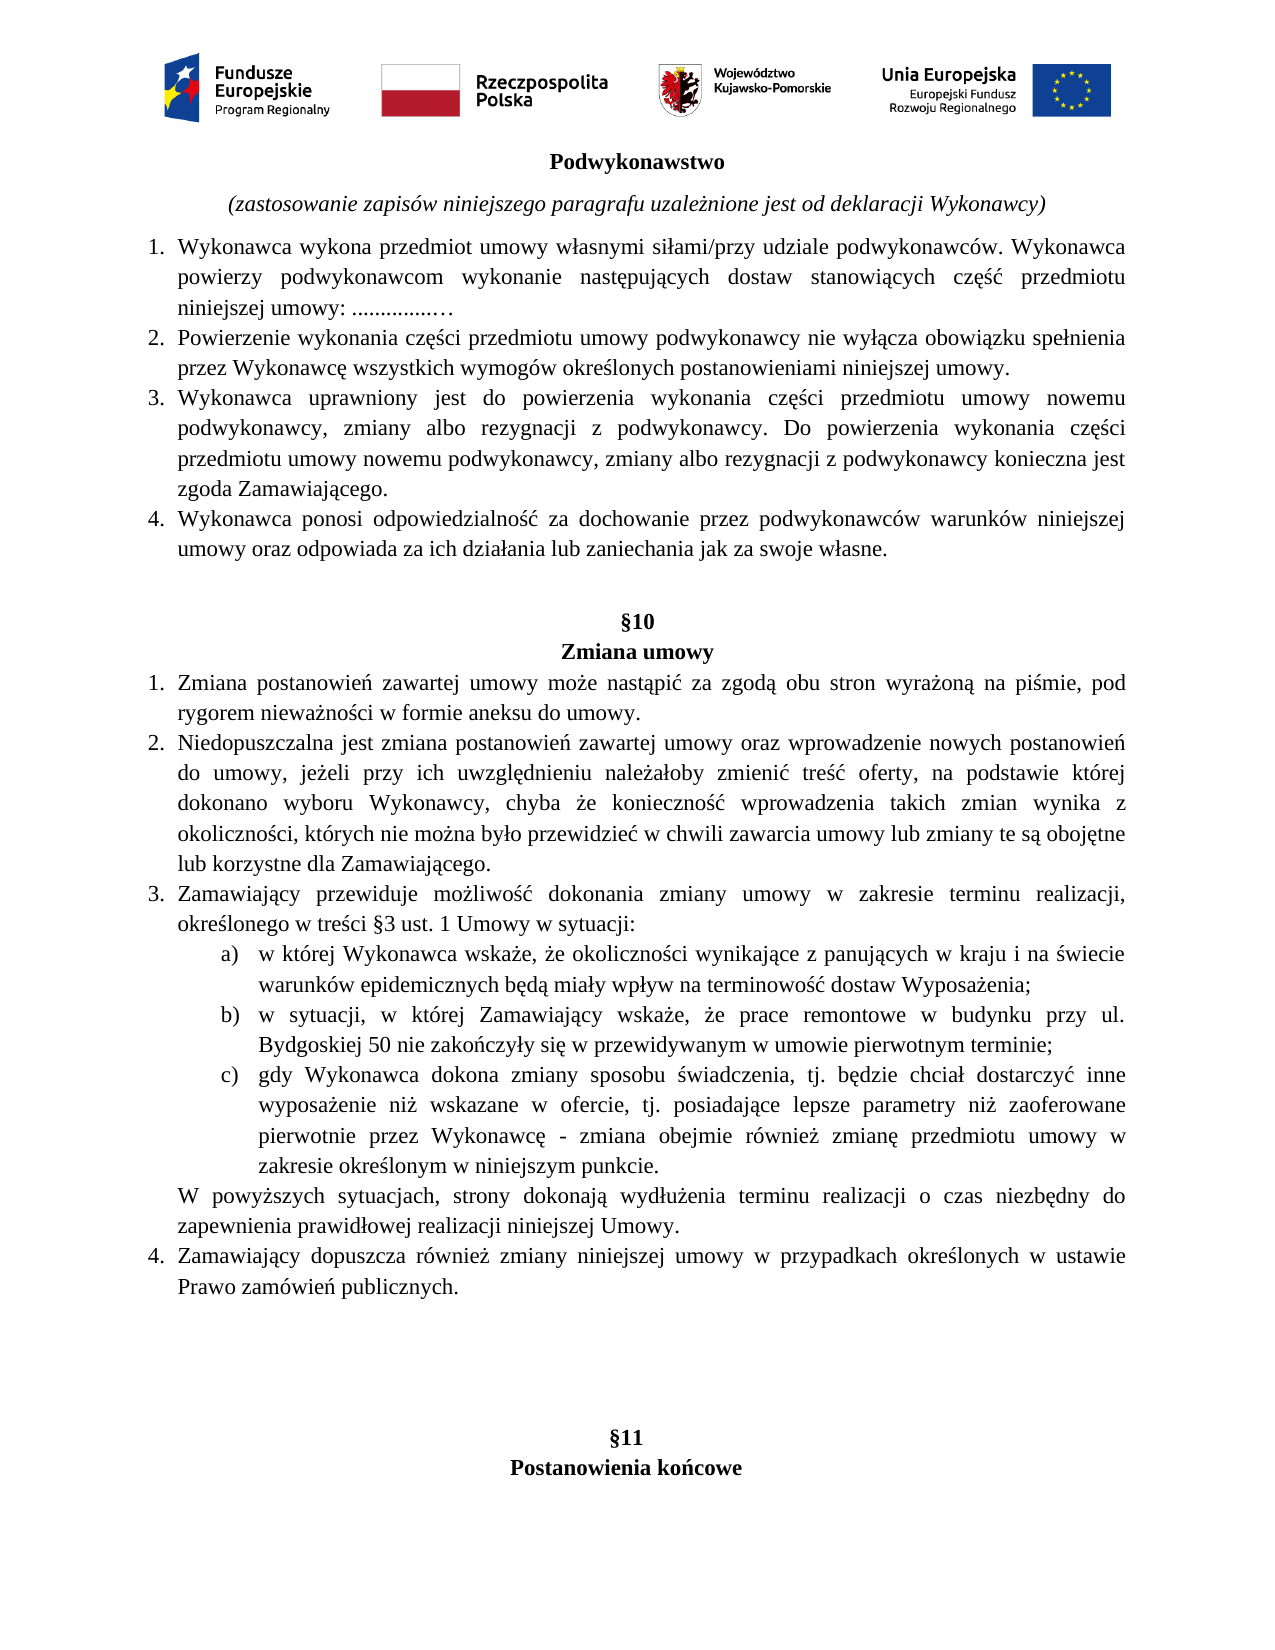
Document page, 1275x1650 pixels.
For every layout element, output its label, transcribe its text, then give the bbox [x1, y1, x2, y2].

text W powyższych sytuacjach, strony dokonają wydłużenia terminu realizacji o czas niezbędny do zapewnienia prawidłowej realizacji niniejszej Umowy. [177, 1182, 1127, 1239]
list Wykonawca ponosi odpowiedzialność za dochowanie przez podwykonawców warunków niniejszej umowy oraz odpowiada za ich działania lub zaniechania jak za swoje własne. [148, 505, 1127, 562]
list Zamawiający przewiduje możliwość dokonania zmiany umowy w zakresie terminu realizacji, określonego w treści §3 ust. 1 Umowy w sytuacji: [148, 880, 1127, 937]
list Niedopuszczalna jest zmiana postanowień zawartej umowy oraz wprowadzenie nowych postanowień do umowy, jeżeli przy ich uwzględnieniu należałoby zmienić treść oferty, na podstawie której dokonano wyboru Wykonawcy, chyba że konieczność wprowadzenia takich zmian wynika z okoliczności, których nie można było przewidzieć w chwili zawarcia umowy lub zmiany te są obojętne lub korzystne dla Zamawiającego. [148, 729, 1127, 876]
text (zastosowanie zapisów niniejszego paragrafu uzależnione jest od deklaracji Wykonawcy) [148, 190, 1127, 217]
list Zamawiający dopuszcza również zmiany niniejszej umowy w przypadkach określonych w ustawie Prawo zamówień publicznych. [148, 1242, 1127, 1299]
list gdy Wykonawca dokona zmiany sposobu świadczenia, tj. będzie chciał dostarczyć inne wyposażenie niż wskazane w ofercie, tj. posiadające lepsze parametry niż zaoferowane pierwotnie przez Wykonawcę - zmiana obejmie również zmianę przedmiotu umowy w zakresie określonym w niniejszym punkcie. [221, 1061, 1127, 1178]
text Postanowienia końcowe [148, 1454, 1104, 1480]
text Zmiana umowy [148, 638, 1127, 665]
text Podwykonawstwo [148, 148, 1127, 174]
list Zmiana postanowień zawartej umowy może nastąpić za zgodą obu stron wyrażoną na piśmie, pod rygorem nieważności w formie aneksu do umowy. [148, 668, 1127, 725]
list Wykonawca uprawniony jest do powierzenia wykonania części przedmiotu umowy nowemu podwykonawcy, zmiany albo rezygnacji z podwykonawcy. Do powierzenia wykonania części przedmiotu umowy nowemu podwykonawcy, zmiany albo rezygnacji z podwykonawcy konieczna jest zgoda Zamawiającego. [148, 384, 1127, 501]
list Powierzenie wykonania części przedmiotu umowy podwykonawcy nie wyłącza obowiązku spełnienia przez Wykonawcę wszystkich wymogów określonych postanowieniami niniejszej umowy. [148, 324, 1127, 380]
list Wykonawca wykona przedmiot umowy własnymi siłami/przy udziale podwykonawców. Wykonawca powierzy podwykonawcom wykonanie następujących dostaw stanowiących część przedmiotu niniejszej umowy: ..............… [148, 233, 1127, 320]
list w której Wykonawca wskaże, że okoliczności wynikające z panujących w kraju i na świecie warunków epidemicznych będą miały wpływ na terminowość dostaw Wyposażenia; [221, 940, 1127, 997]
picture [147, 35, 1128, 139]
text §11 [148, 1424, 1104, 1450]
text §10 [148, 608, 1127, 634]
list w sytuacji, w której Zamawiający wskaże, że prace remontowe w budynku przy ul. Bydgoskiej 50 nie zakończyły się w przewidywanym w umowie pierwotnym terminie; [221, 1001, 1127, 1057]
